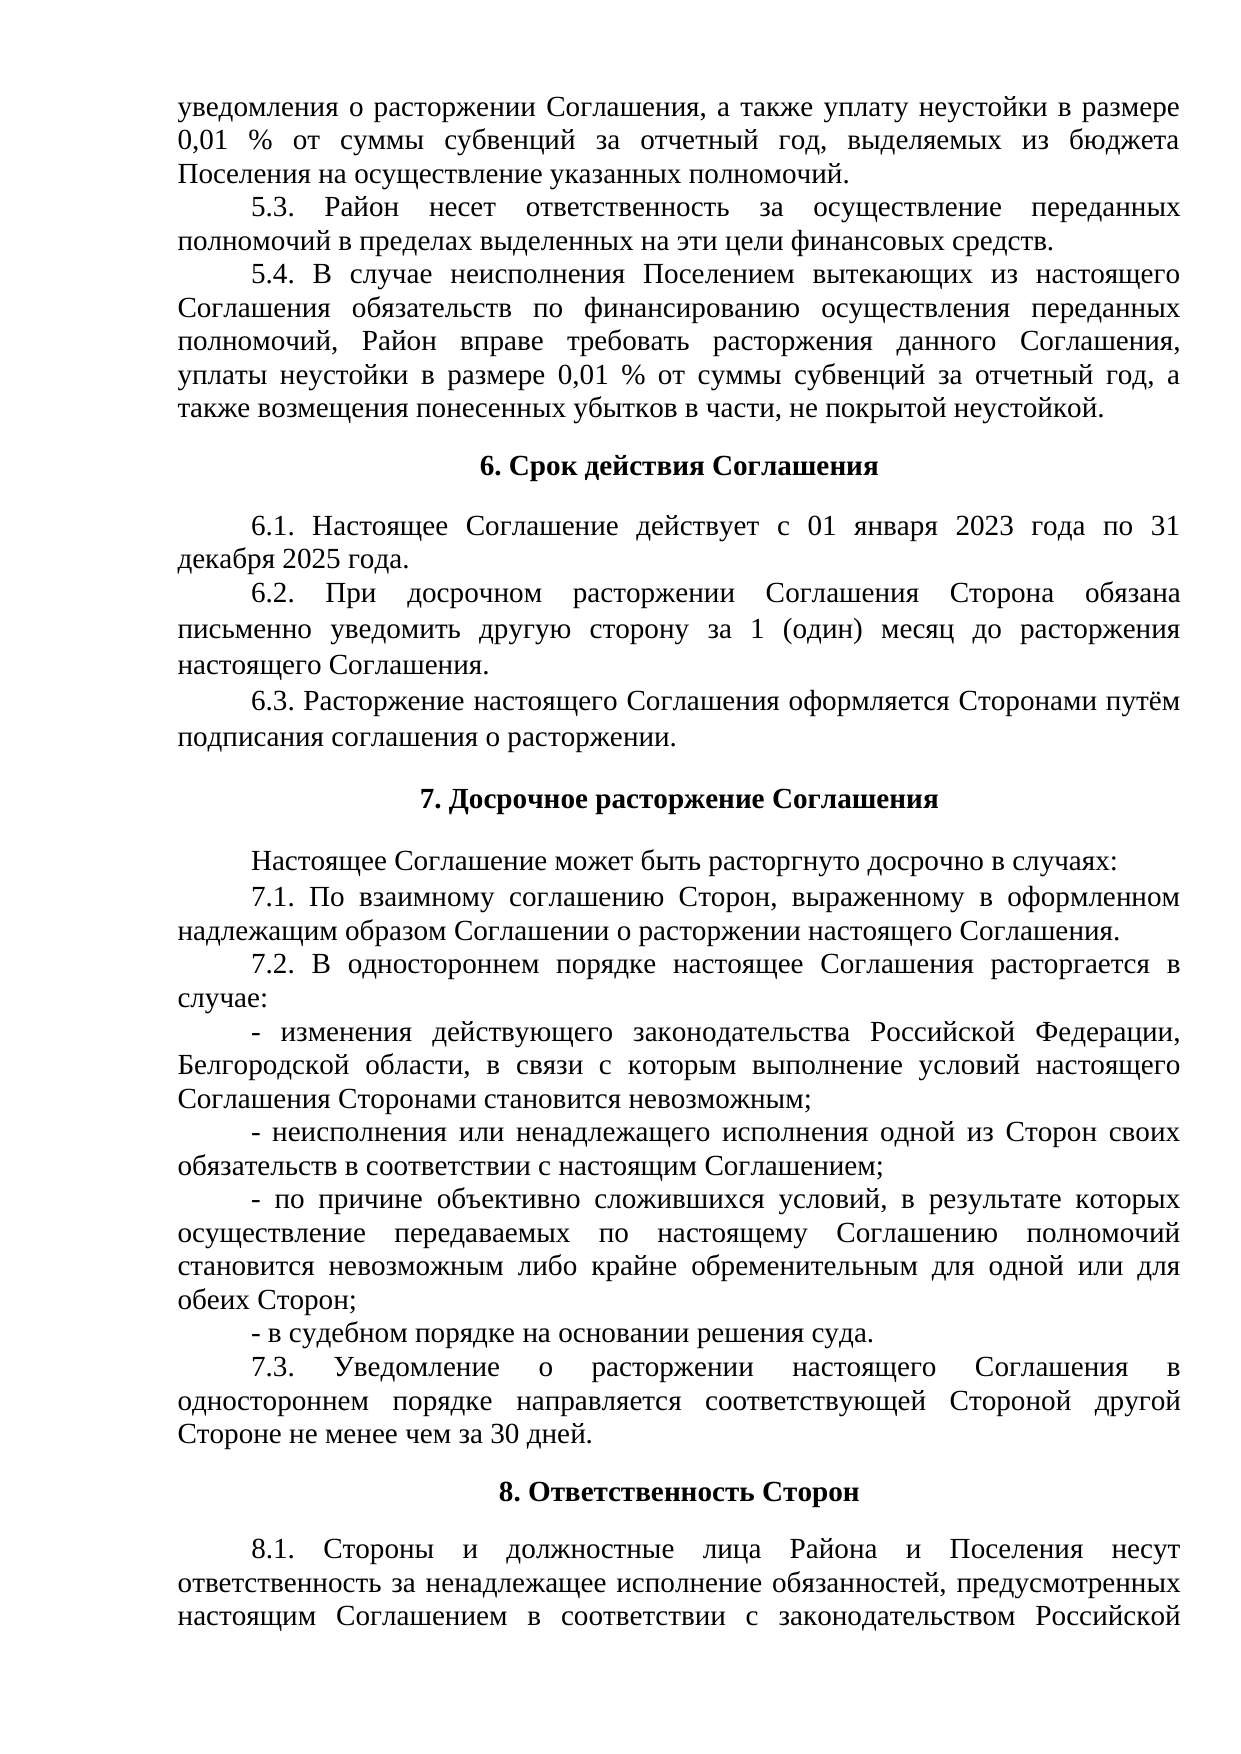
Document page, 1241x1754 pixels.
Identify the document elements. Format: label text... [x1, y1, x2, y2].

text 7.3. Уведомление о расторжении настоящего Соглашения в одностороннем порядке направляется соответствующей Стороной другой Стороне не менее чем за 30 дней. [177, 1349, 1181, 1450]
text 5.4. В случае неисполнения Поселением вытекающих из настоящего Соглашения обязательств по финансированию осуществления переданных полномочий, Район вправе требовать расторжения данного Соглашения, уплаты неустойки в размере 0,01 % от суммы субвенций за отчетный год, а также возмещения понесенных убытков в части, не покрытой неустойкой. [177, 256, 1181, 424]
text 7.2. В одностороннем порядке настоящее Соглашения расторгается в случае: [177, 947, 1181, 1014]
text - изменения действующего законодательства Российской Федерации, Белгородской области, в связи с которым выполнение условий настоящего Соглашения Сторонами становится невозможным; [177, 1014, 1181, 1114]
text 6. Срок действия Соглашения [177, 448, 1181, 482]
subtitle 8. Ответственность Сторон [177, 1474, 1181, 1507]
text Настоящее Соглашение может быть расторгнуто досрочно в случаях: [177, 843, 1181, 877]
text - неисполнения или ненадлежащего исполнения одной из Сторон своих обязательств в соответствии с настоящим Соглашением; [177, 1114, 1181, 1181]
text 5.3. Район несет ответственность за осуществление переданных полномочий в пределах выделенных на эти цели финансовых средств. [177, 189, 1181, 256]
text - по причине объективно сложившихся условий, в результате которых осуществление передаваемых по настоящему Соглашению полномочий становится невозможным либо крайне обременительным для одной или для обеих Сторон; [177, 1181, 1181, 1316]
text 6.1. Настоящее Соглашение действует с 01 января 2023 года по 31 декабря 2025 года. [177, 508, 1181, 575]
text - в судебном порядке на основании решения суда. [177, 1316, 1181, 1349]
text 6.2. При досрочном расторжении Соглашения Сторона обязана письменно уведомить другую сторону за 1 (один) месяц до расторжения настоящего Соглашения. [177, 575, 1181, 681]
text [177, 1531, 1181, 1632]
text 7.1. По взаимному соглашению Сторон, выраженному в оформленном надлежащим образом Соглашении о расторжении настоящего Соглашения. [177, 879, 1181, 947]
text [177, 89, 1181, 189]
text 6.3. Расторжение настоящего Соглашения оформляется Сторонами путём подписания соглашения о расторжении. [177, 683, 1181, 753]
text 7. Досрочное расторжение Соглашения [177, 781, 1181, 815]
